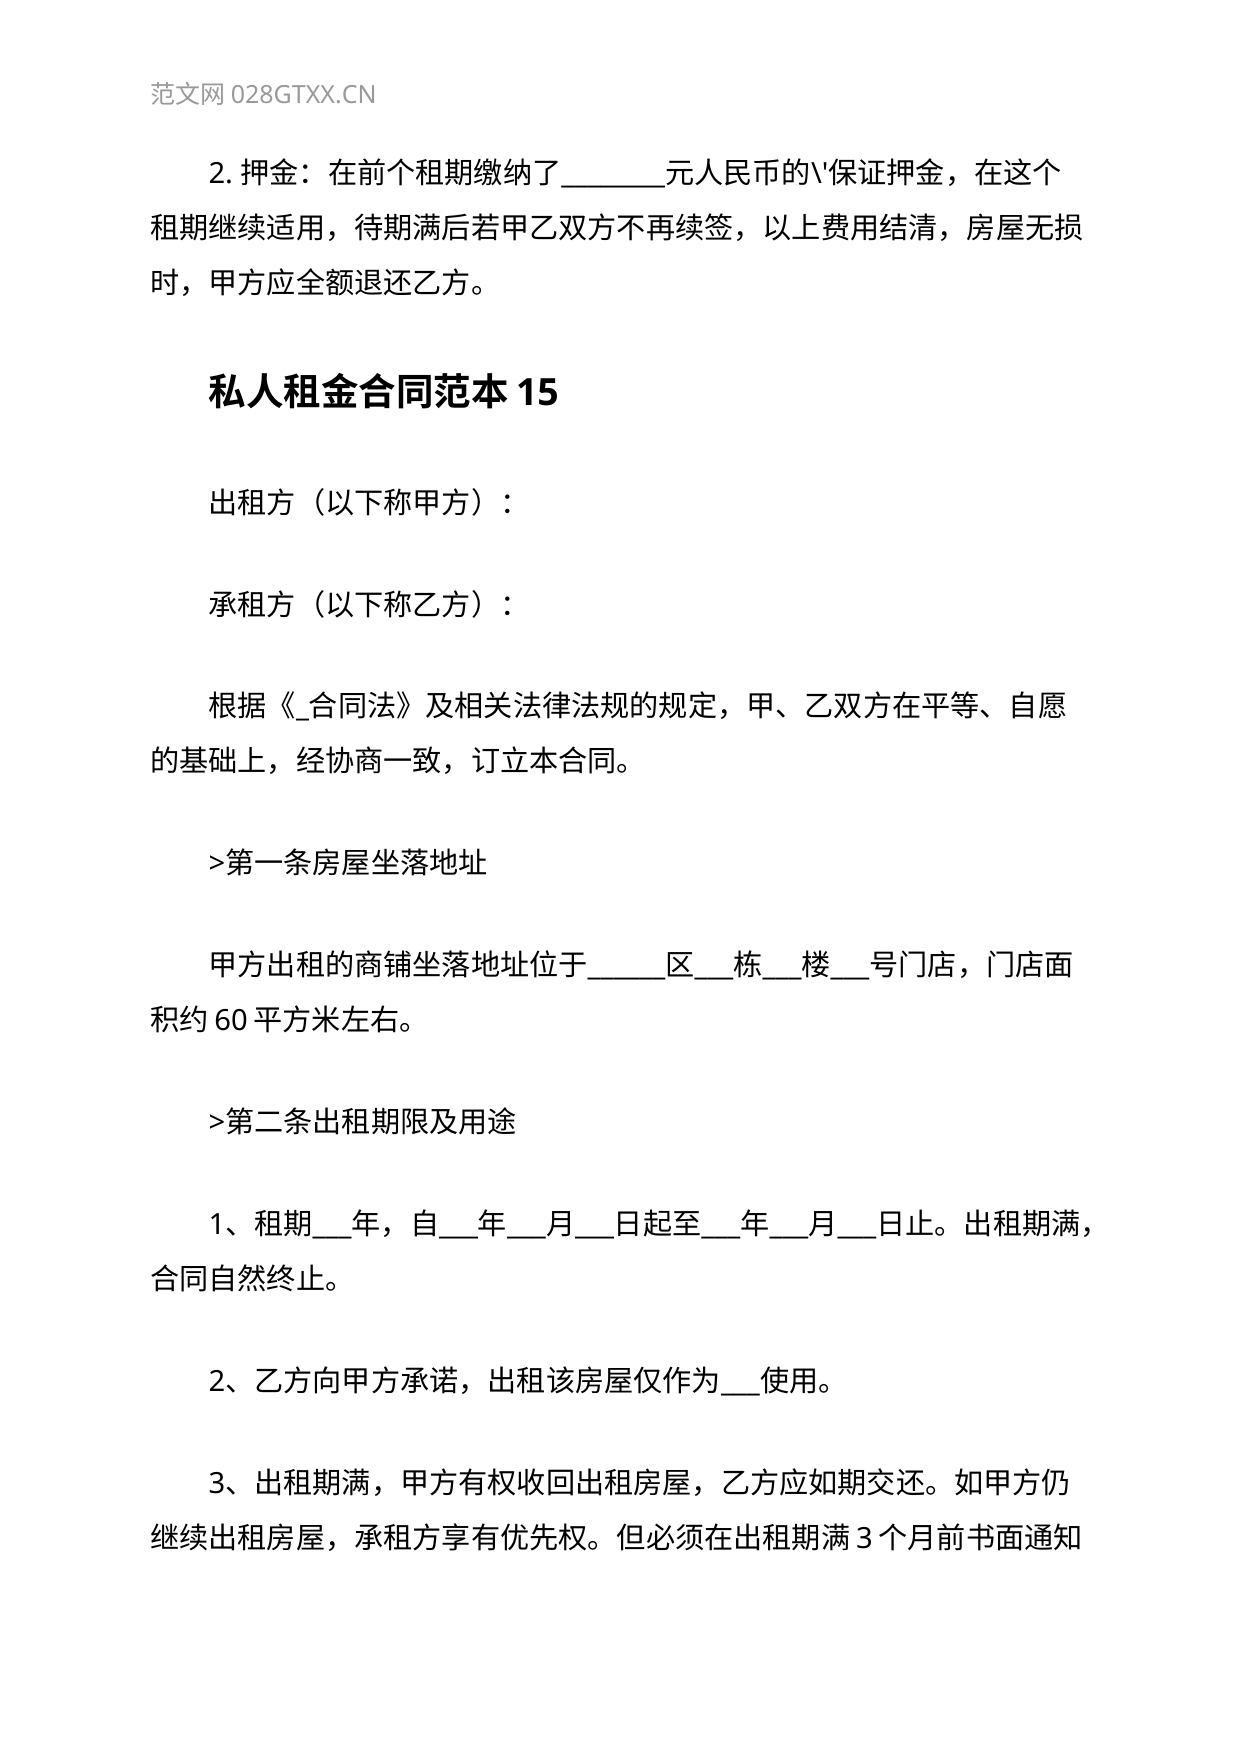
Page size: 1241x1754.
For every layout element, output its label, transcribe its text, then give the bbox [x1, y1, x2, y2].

text 2. 押金：在前个租期缴纳了________元人民币的\'保证押金，在这个租期继续适用，待期满后若甲乙双方不再续签，以上费用结清，房屋无损时，甲方应全额退还乙方。 [150, 150, 1090, 302]
text 2、乙方向甲方承诺，出租该房屋仅作为___使用。 [150, 1357, 1090, 1400]
text 承租方（以下称乙方）： [150, 581, 1090, 623]
text 1、租期___年，自___年___月___日起至___年___月___日止。出租期满，合同自然终止。 [150, 1201, 1090, 1298]
text 出租方（以下称甲方）： [150, 479, 1090, 522]
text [150, 1459, 1090, 1557]
text >第一条房屋坐落地址 [150, 839, 1090, 882]
text 根据《_合同法》及相关法律法规的规定，甲、乙双方在平等、自愿的基础上，经协商一致，订立本合同。 [150, 683, 1090, 780]
text 私人租金合同范本15 [150, 362, 1090, 416]
text 甲方出租的商铺坐落地址位于______区___栋___楼___号门店，门店面积约60平方米左右。 [150, 942, 1090, 1039]
text >第二条出租期限及用途 [150, 1098, 1090, 1141]
